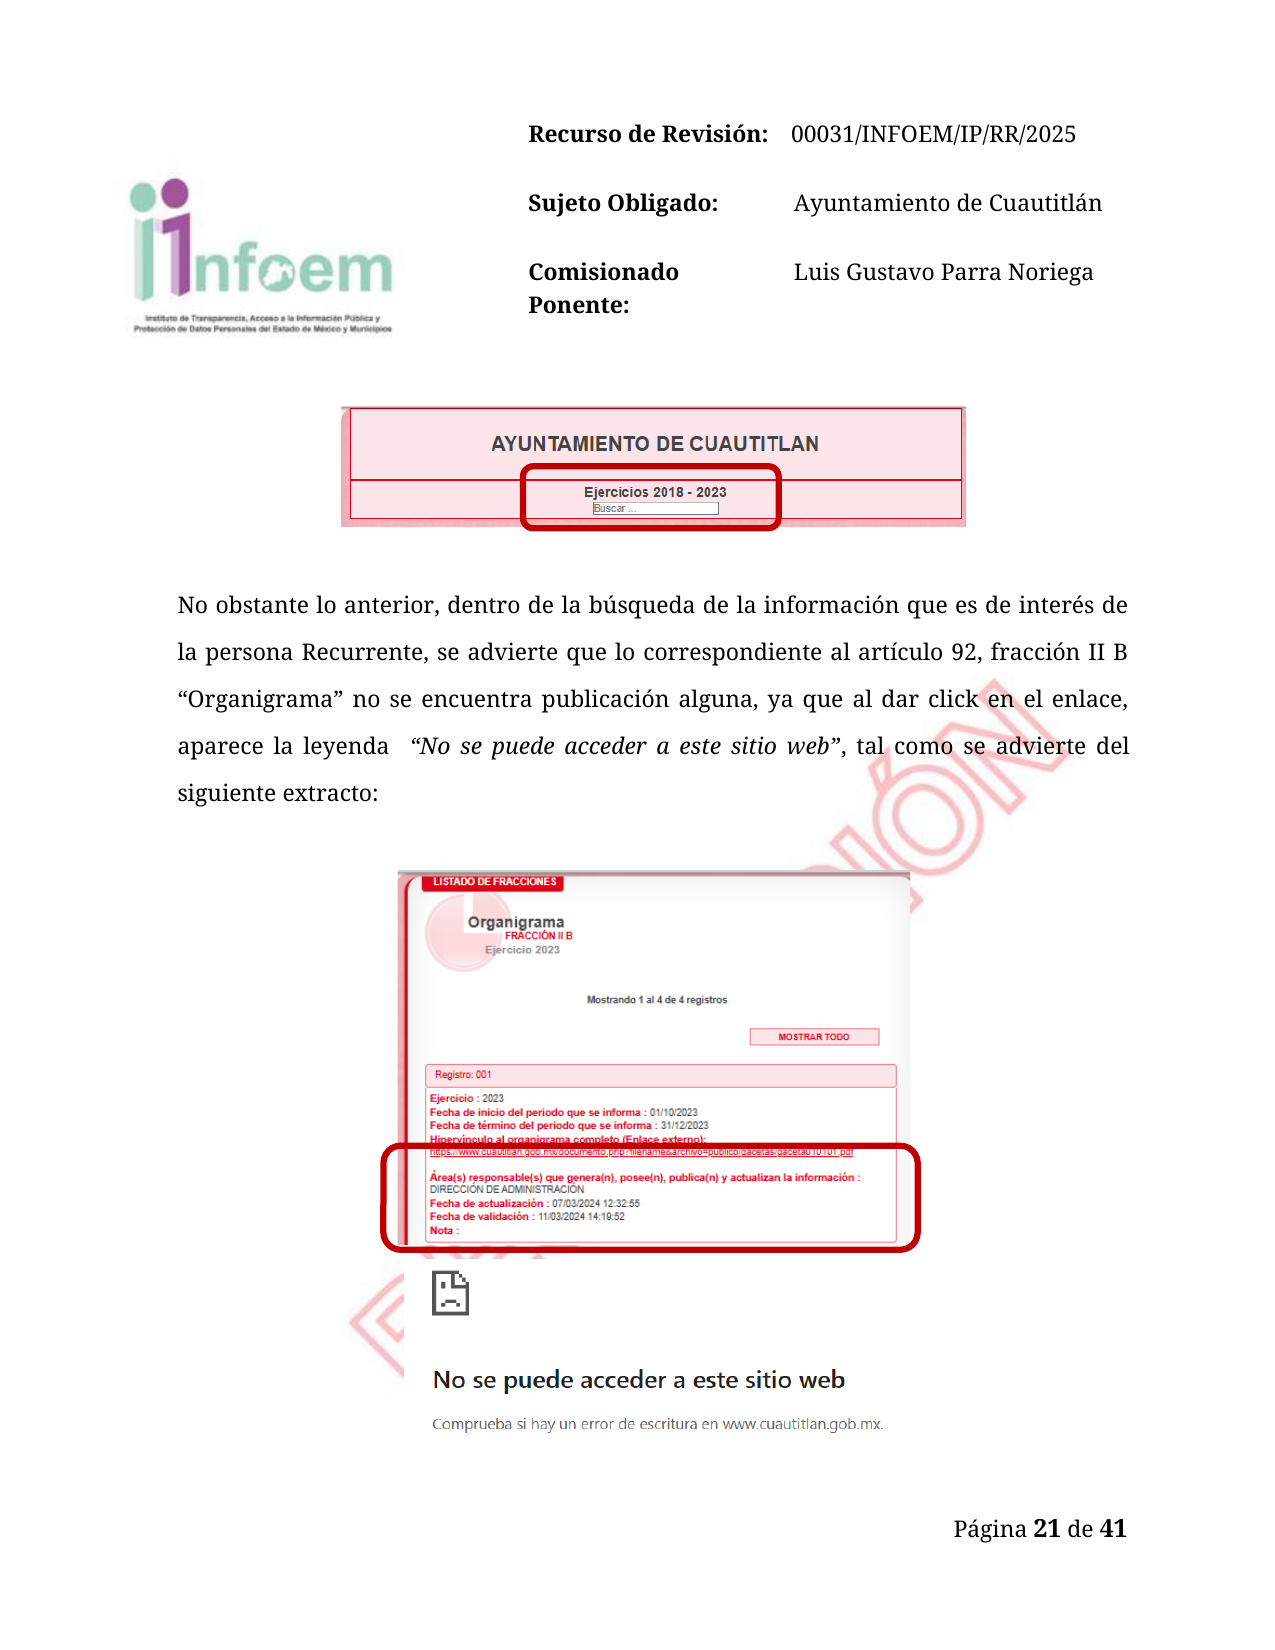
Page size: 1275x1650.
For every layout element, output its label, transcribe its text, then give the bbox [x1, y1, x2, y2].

picture [0, 113, 1275, 1650]
text No obstante lo anterior, dentro de la búsqueda de la información que es de interés de la persona Recurrente, se advierte que lo correspondiente al artículo 92, fracción II B “Organigrama” no se encuentra publicación alguna, ya que al dar click en el enlace, aparece la leyenda “No se puede acceder a este sitio web”, tal como se advierte del siguiente extracto: [177, 589, 1130, 808]
